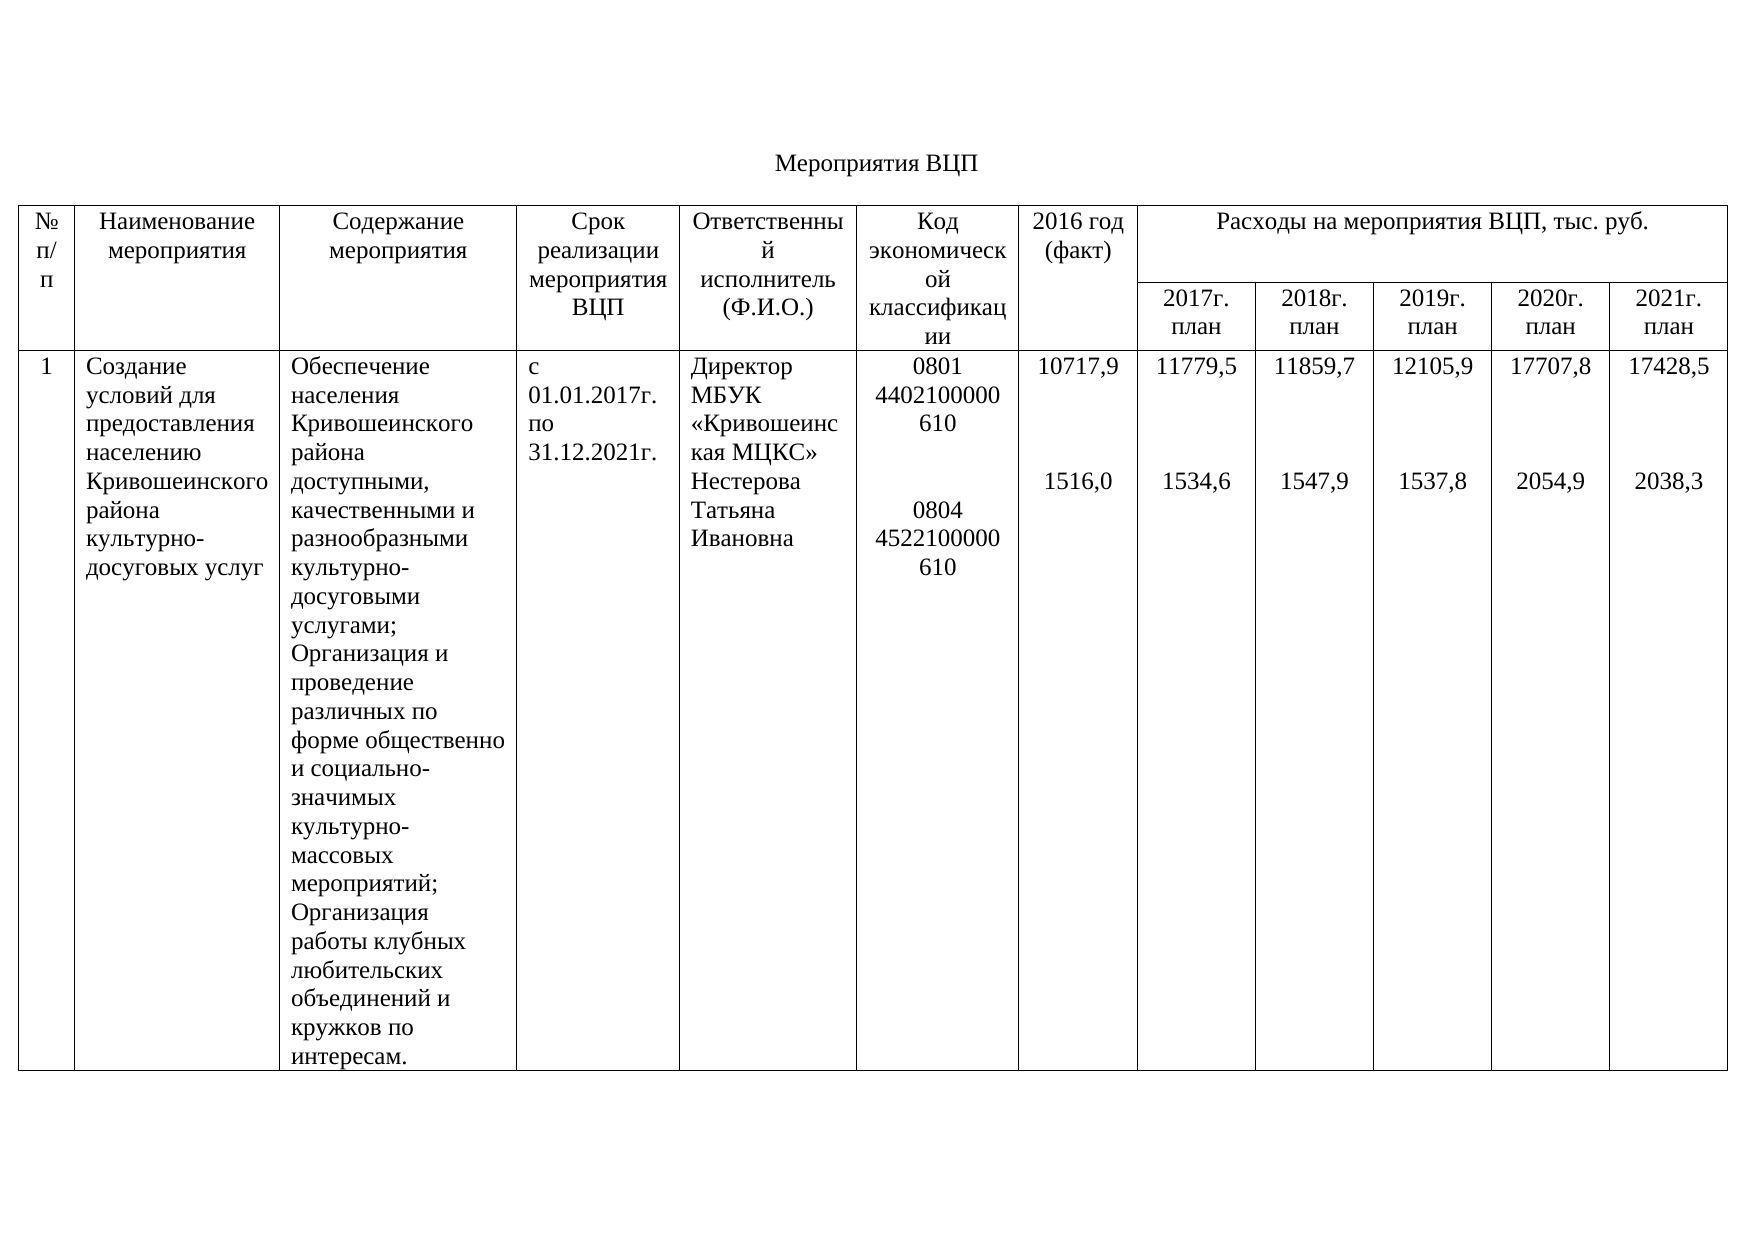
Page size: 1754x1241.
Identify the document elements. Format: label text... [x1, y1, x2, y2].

table_cell 17707,8 2054,9 [1492, 351, 1609, 1070]
table_cell 2020г. план [1492, 283, 1609, 350]
table_cell Обеспечение населения Кривошеинского района доступными, качественными и разнообразными культурно-досуговыми услугами; Организация и проведение различных по форме общественно и социально-значимых культурно-массовых мероприятий; Организация работы клубных любительских объединений и кружков по интересам. [280, 351, 516, 1070]
table_cell 2017г. план [1138, 283, 1255, 350]
table_header 2016 год (факт) [1019, 206, 1137, 350]
table_cell 11859,7 1547,9 [1256, 351, 1373, 1070]
table_cell 0801 4402100000 610 0804 4522100000 610 [857, 351, 1018, 1070]
table_header Наименование мероприятия [75, 206, 279, 350]
table_header Код экономической классификации [857, 206, 1018, 350]
table_header Содержание мероприятия [280, 206, 516, 350]
table_cell Создание условий для предоставления населению Кривошеинского района культурно-досуговых услуг [75, 351, 279, 1070]
table_cell 2021г. план [1610, 283, 1727, 350]
table_cell 12105,9 1537,8 [1374, 351, 1491, 1070]
table_header Срок реализации мероприятия ВЦП [517, 206, 679, 350]
text Мероприятия ВЦП [619, 148, 1665, 176]
table_cell 11779,5 1534,6 [1138, 351, 1255, 1070]
table_header № п/п [19, 206, 74, 350]
table_cell 2019г. план [1374, 283, 1491, 350]
table_header Расходы на мероприятия ВЦП, тыс. руб. [1138, 206, 1727, 282]
table_header Ответственный исполнитель (Ф.И.О.) [680, 206, 856, 350]
table_cell 17428,5 2038,3 [1610, 351, 1727, 1070]
table_cell 10717,9 1516,0 [1019, 351, 1137, 1070]
table_cell Директор МБУК «Кривошеинская МЦКС» Нестерова Татьяна Ивановна [680, 351, 856, 1070]
table_cell 2018г. план [1256, 283, 1373, 350]
table_cell 1 [19, 351, 74, 1070]
table_cell с 01.01.2017г. по 31.12.2021г. [517, 351, 679, 1070]
